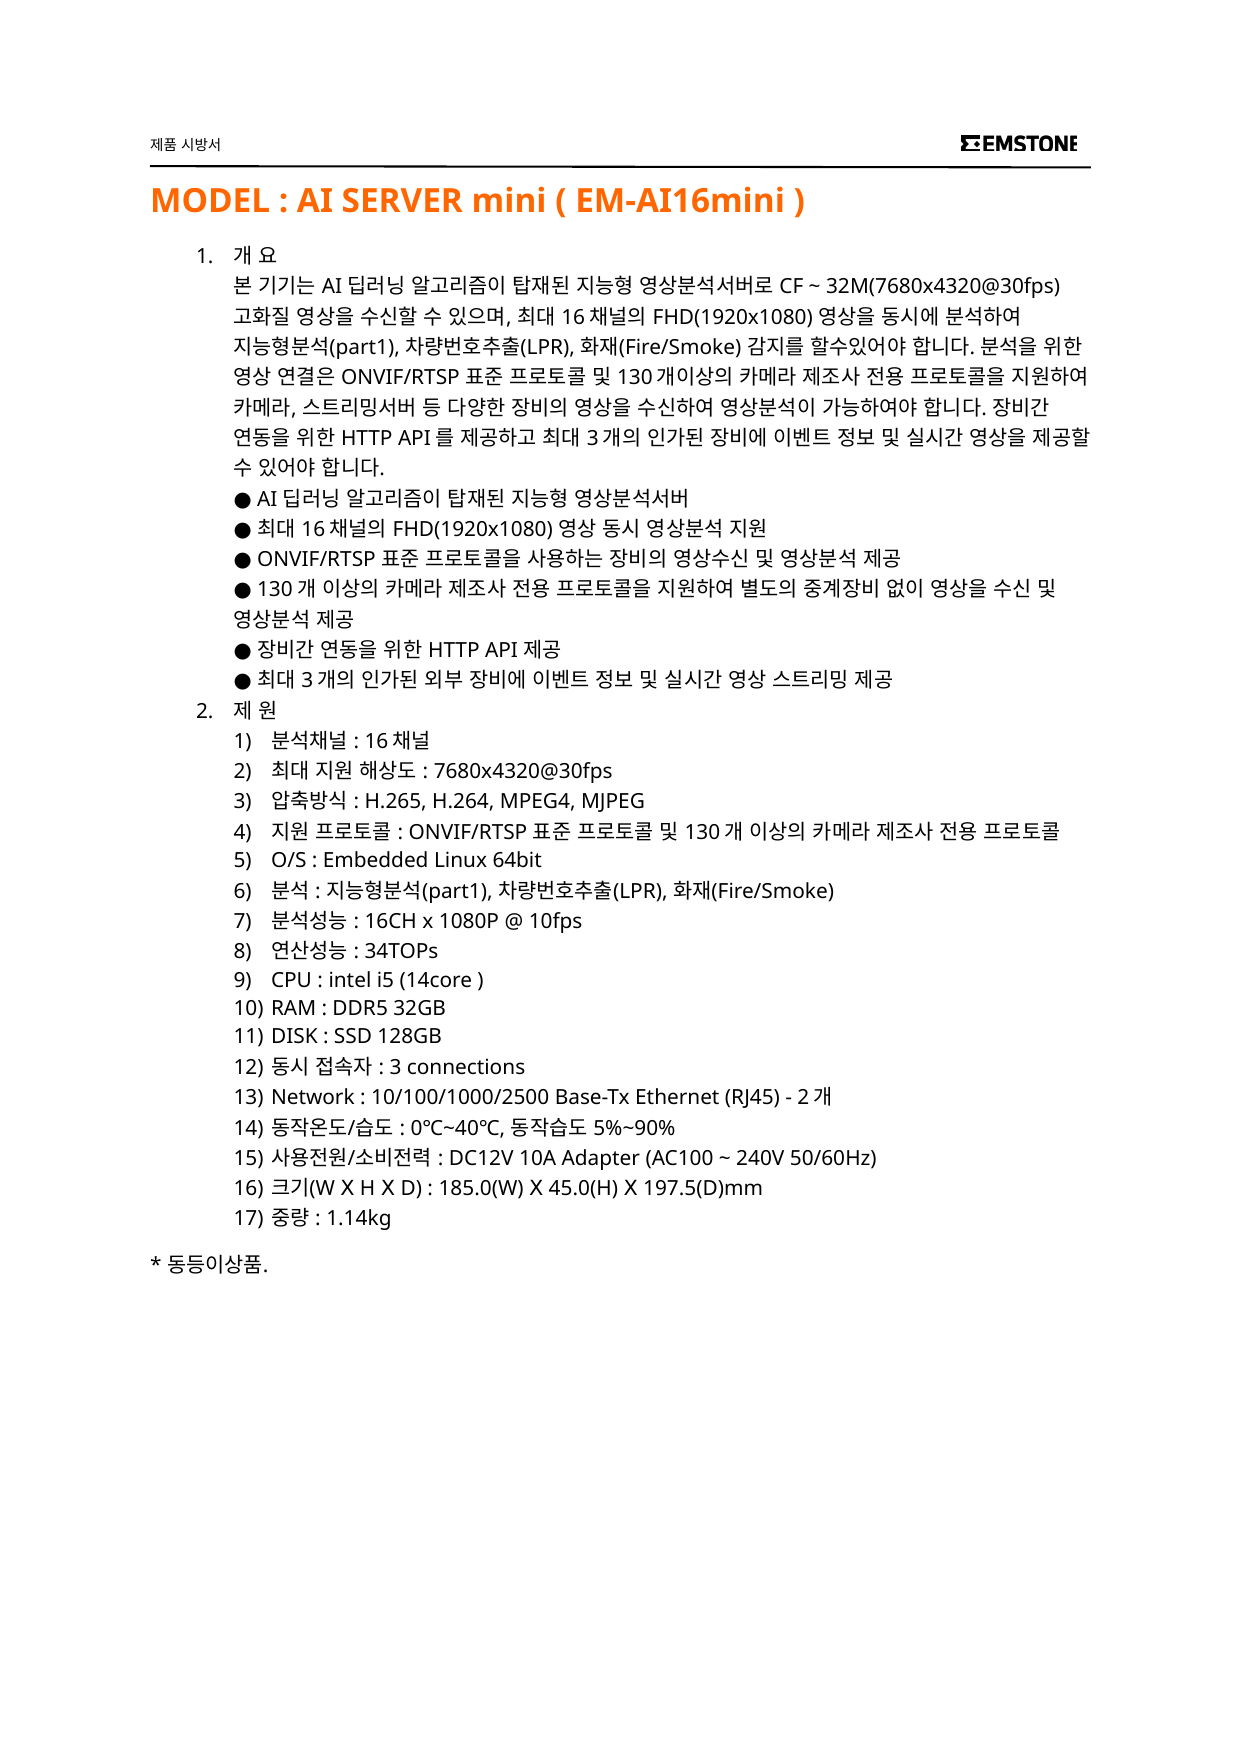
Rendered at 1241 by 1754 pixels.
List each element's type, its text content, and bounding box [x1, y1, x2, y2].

list 최대 지원 해상도 : 7680x4320@30fps [233, 754, 1090, 785]
list 제 원 [196, 694, 1090, 724]
list 개 요 본 기기는 AI 딥러닝 알고리즘이 탑재된 지능형 영상분석서버로 CF ~ 32M(7680x4320@30fps) 고화질 영상을 수신할 수 있으며, 최대 16채널의 FHD(1920x1080) 영상을 동시에 분석하여 지능형분석(part1), 차량번호추출(LPR), 화재(Fire/Smoke) 감지를 할수있어야 합니다. 분석을 위한 영상 연결은 ONVIF/RTSP 표준 프로토콜 및 130개이상의 카메라 제조사 전용 프로토콜을 지원하여 카메라, 스트리밍서버 등 다양한 장비의 영상을 수신하여 영상분석이 가능하여야 합니다. 장비간 연동을 위한 HTTP API를 제공하고 최대 3개의 인가된 장비에 이벤트 정보 및 실시간 영상을 제공할 수 있어야 합니다. [196, 239, 1090, 482]
list RAM : DDR5 32GB [233, 993, 1090, 1022]
list 분석 : 지능형분석(part1), 차량번호추출(LPR), 화재(Fire/Smoke) [233, 874, 1090, 904]
list ● 장비간 연동을 위한 HTTP API 제공 [233, 633, 1090, 663]
list ● 130개 이상의 카메라 제조사 전용 프로토콜을 지원하여 별도의 중계장비 없이 영상을 수신 및 영상분석 제공 [233, 573, 1090, 633]
list 동작온도/습도 : 0℃~40℃, 동작습도 5%~90% [233, 1111, 1090, 1141]
list ● 최대 16채널의 FHD(1920x1080) 영상 동시 영상분석 지원 [233, 512, 1090, 542]
picture [961, 135, 1077, 151]
list 크기(W Ⅹ H Ⅹ D) : 185.0(W) Ⅹ 45.0(H) Ⅹ 197.5(D)mm [233, 1171, 1090, 1202]
list 압축방식 : H.265, H.264, MPEG4, MJPEG [233, 785, 1090, 815]
list 사용전원/소비전력 : DC12V 10A Adapter (AC100 ~ 240V 50/60Hz) [233, 1141, 1090, 1171]
list 연산성능 : 34TOPs [233, 934, 1090, 965]
list 분석성능 : 16CH x 1080P @ 10fps [233, 904, 1090, 934]
list ● AI 딥러닝 알고리즘이 탑재된 지능형 영상분석서버 [233, 482, 1090, 512]
text * 동등이상품. [150, 1249, 1090, 1279]
list 중량 : 1.14kg [233, 1202, 1090, 1232]
list CPU : intel i5 (14core ) [233, 965, 1090, 993]
list 분석채널 : 16채널 [233, 724, 1090, 754]
list 지원 프로토콜 : ONVIF/RTSP 표준 프로토콜 및 130개 이상의 카메라 제조사 전용 프로토콜 [233, 815, 1090, 845]
list ● 최대 3개의 인가된 외부 장비에 이벤트 정보 및 실시간 영상 스트리밍 제공 [233, 663, 1090, 694]
text MODEL : AI SERVER mini ( EM-AI16mini ) [150, 177, 1090, 223]
list Network : 10/100/1000/2500 Base-Tx Ethernet (RJ45) - 2개 [233, 1080, 1090, 1111]
list 동시 접속자 : 3 connections [233, 1050, 1090, 1080]
list ● ONVIF/RTSP 표준 프로토콜을 사용하는 장비의 영상수신 및 영상분석 제공 [233, 542, 1090, 573]
list O/S : Embedded Linux 64bit [233, 845, 1090, 874]
list DISK : SSD 128GB [233, 1022, 1090, 1050]
